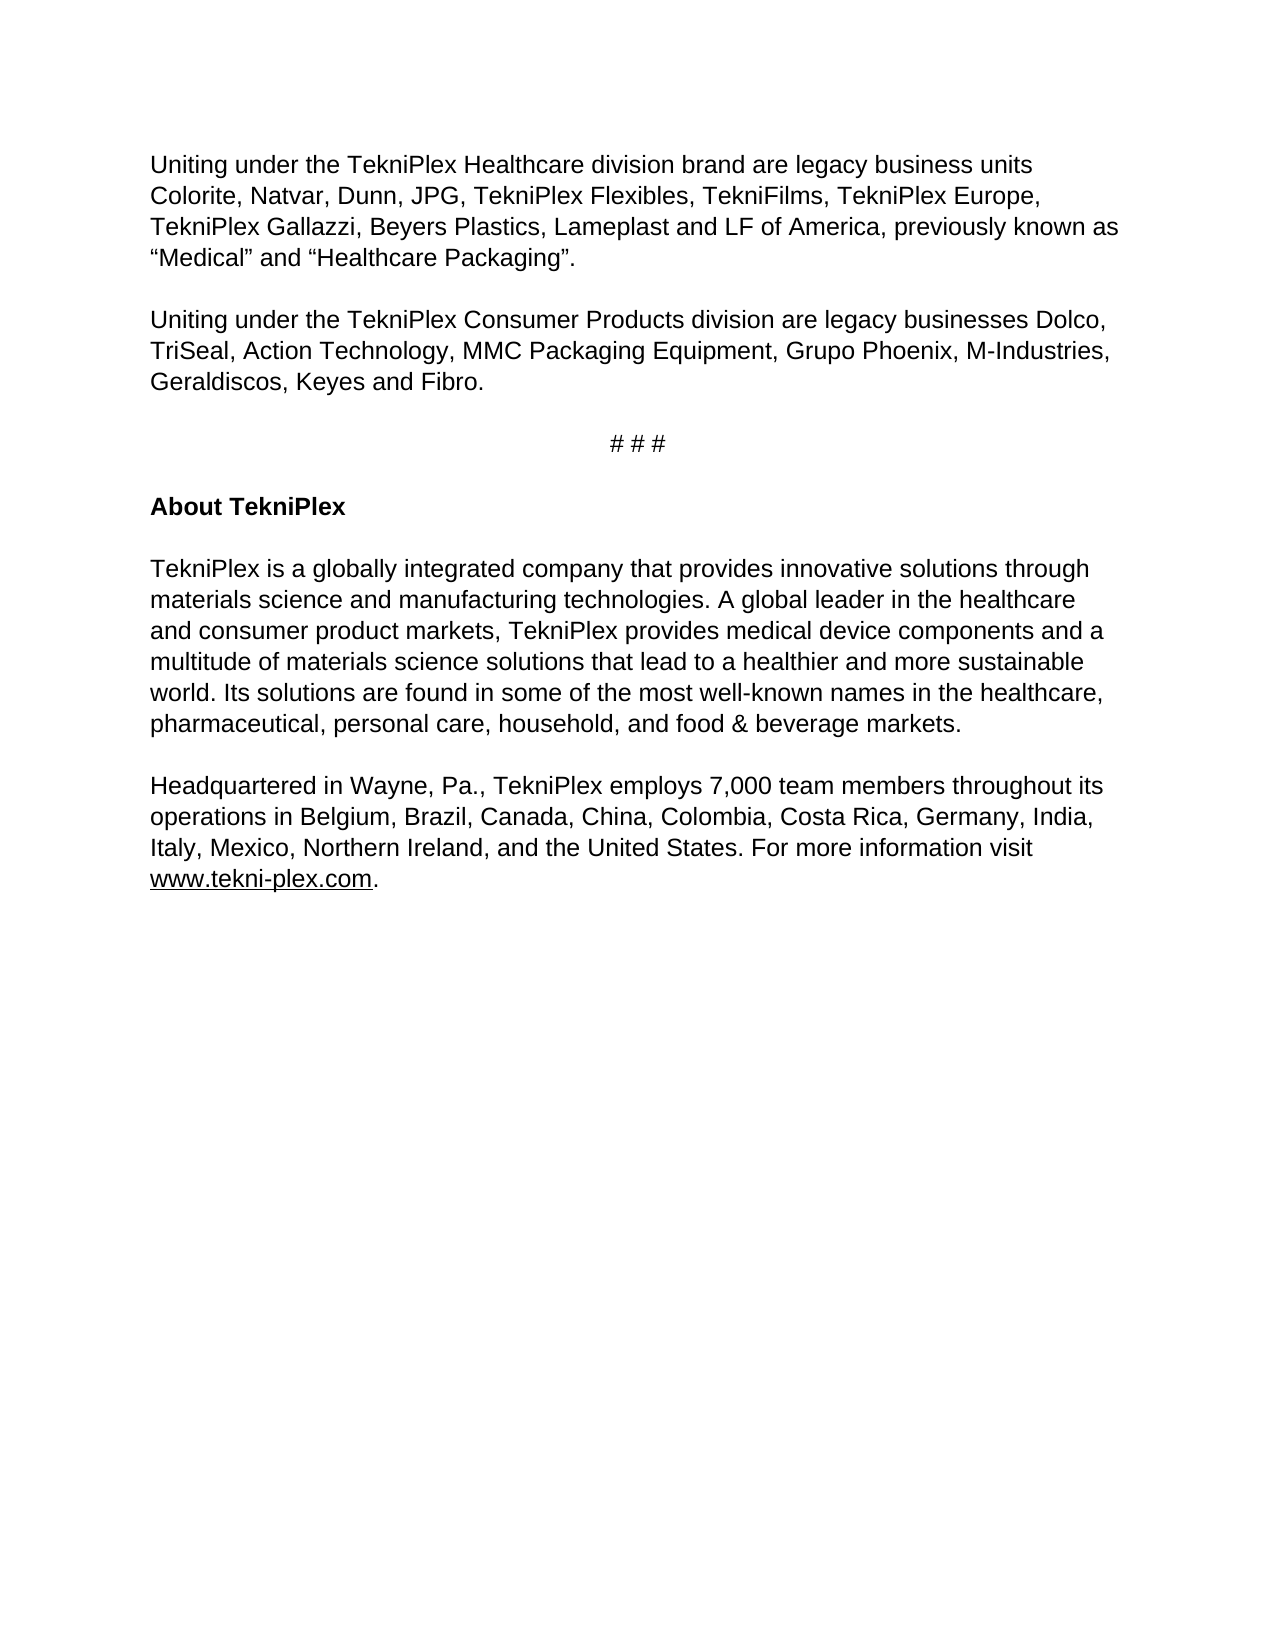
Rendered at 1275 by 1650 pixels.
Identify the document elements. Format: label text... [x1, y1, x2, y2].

text # # # [150, 429, 1125, 458]
text About TekniPlex [150, 491, 1125, 520]
text Headquartered in Wayne, Pa., TekniPlex employs 7,000 team members throughout its operations in Belgium, Brazil, Canada, China, Colombia, Costa Rica, Germany, India, Italy, Mexico, Northern Ireland, and the United States. For more information visit www.tekni-plex.com. [150, 771, 1125, 893]
text Uniting under the TekniPlex Healthcare division brand are legacy business units Colorite, Natvar, Dunn, JPG, TekniPlex Flexibles, TekniFilms, TekniPlex Europe, TekniPlex Gallazzi, Beyers Plastics, Lameplast and LF of America, previously known as “Medical” and “Healthcare Packaging”. [150, 150, 1125, 272]
text TekniPlex is a globally integrated company that provides innovative solutions through materials science and manufacturing technologies. A global leader in the healthcare and consumer product markets, TekniPlex provides medical device components and a multitude of materials science solutions that lead to a healthier and more sustainable world. Its solutions are found in some of the most well-known names in the healthcare, pharmaceutical, personal care, household, and food & beverage markets. [150, 553, 1125, 737]
text Uniting under the TekniPlex Consumer Products division are legacy businesses Dolco, TriSeal, Action Technology, MMC Packaging Equipment, Grupo Phoenix, M-Industries, Geraldiscos, Keyes and Fibro. [150, 305, 1125, 396]
